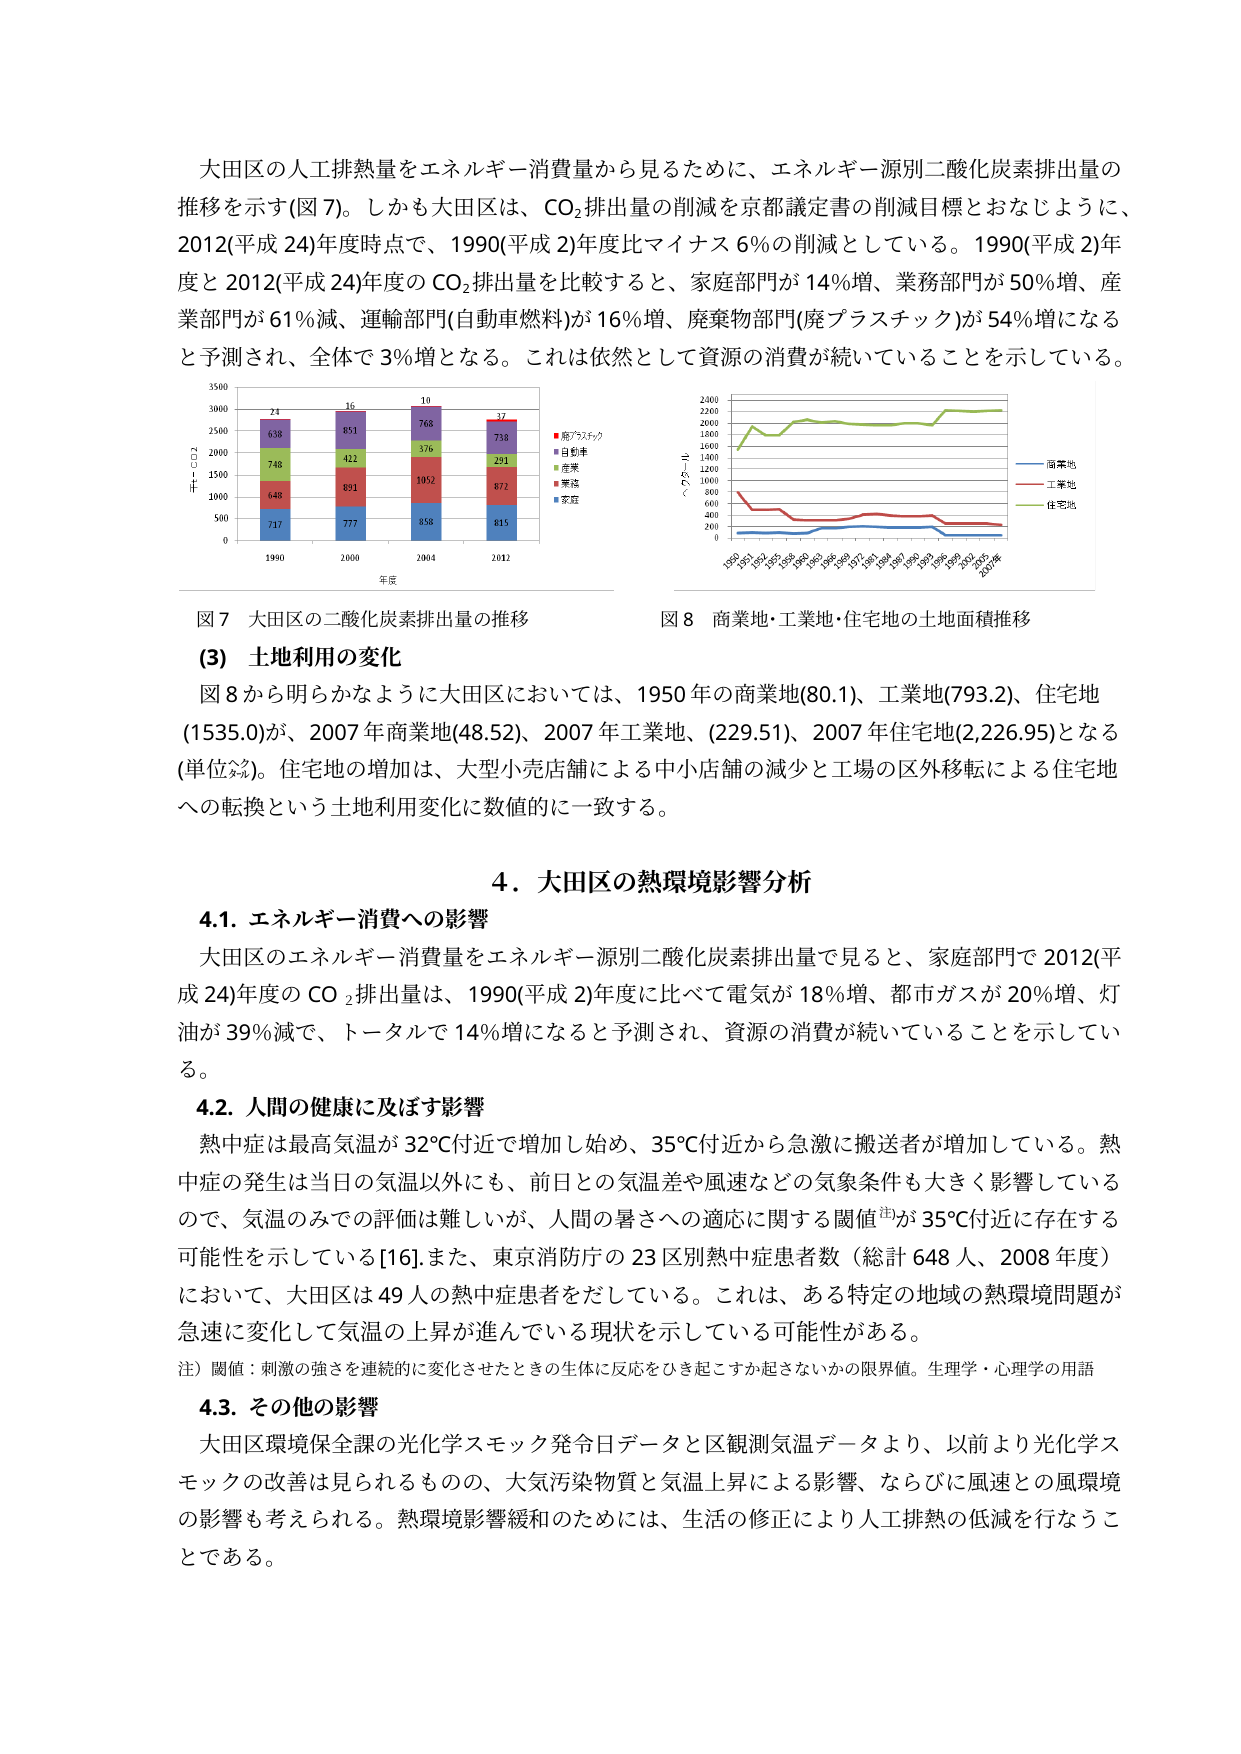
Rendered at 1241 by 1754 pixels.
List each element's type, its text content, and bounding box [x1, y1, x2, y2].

text 大田区のエネルギー消費量をエネルギー源別二酸化炭素排出量で見ると、家庭部門で2012(平成24)年度のCO２排出量は、1990(平成2)年度に比べて電気が18％増、都市ガスが20％増、灯油が39％減で、トータルで14％増になると予測され、資源の消費が続いていることを示している。 [177, 937, 1122, 1087]
text (1535.0)が、2007年商業地(48.52)、2007年工業地、(229.51)、2007年住宅地(2,226.95)となる(単位㌶)。住宅地の増加は、大型小売店舗による中小店舗の減少と工場の区外移転による住宅地への転換という土地利用変化に数値的に一致する。 [177, 712, 1122, 825]
picture [673, 380, 1096, 591]
text 4.1. エネルギー消費への影響 [177, 900, 1122, 937]
text 図8から明らかなように大田区においては、1950年の商業地(80.1)、工業地(793.2)、住宅地 [177, 675, 1122, 712]
text 熱中症は最高気温が32℃付近で増加し始め、35℃付近から急激に搬送者が増加している。熱中症の発生は当日の気温以外にも、前日との気温差や風速などの気象条件も大きく影響しているので、気温のみでの評価は難しいが、人間の暑さへの適応に関する閾値注)が35℃付近に存在する可能性を示している[16].また、東京消防庁の23区別熱中症患者数（総計648人、2008年度）において、大田区は49人の熱中症患者をだしている。これは、ある特定の地域の熱環境問題が急速に変化して気温の上昇が進んでいる現状を示している可能性がある。 [177, 1125, 1122, 1350]
text 4.2. 人間の健康に及ぼす影響 [177, 1087, 1122, 1125]
text 4.3. その他の影響 [177, 1387, 1122, 1425]
text 大田区環境保全課の光化学スモック発令日データと区観測気温デ－タより、以前より光化学スモックの改善は見られるものの、大気汚染物質と気温上昇による影響、ならびに風速との風環境の影響も考えられる。熱環境影響緩和のためには、生活の修正により人工排熱の低減を行なうことである。 [177, 1425, 1122, 1575]
text (3) 土地利用の変化 [177, 637, 1122, 675]
text ４．大田区の熱環境影響分析 [177, 862, 1122, 900]
text 注）閾値：刺激の強さを連続的に変化させたときの生体に反応をひき起こすか起さないかの限界値。生理学・心理学の用語 [177, 1350, 1122, 1387]
picture [178, 380, 614, 591]
text 大田区の人工排熱量をエネルギー消費量から見るために、エネルギー源別二酸化炭素排出量の推移を示す(図7)。しかも大田区は、CO2排出量の削減を京都議定書の削減目標とおなじように、2012(平成24)年度時点で、1990(平成2)年度比マイナス6％の削減としている。1990(平成2)年度と2012(平成24)年度のCO2排出量を比較すると、家庭部門が14％増、業務部門が50％増、産業部門が61％減、運輸部門(自動車燃料)が16％増、廃棄物部門(廃プラスチック)が54％増になると予測され、全体で3％増となる。これは依然として資源の消費が続いていることを示している。 [177, 150, 1122, 375]
